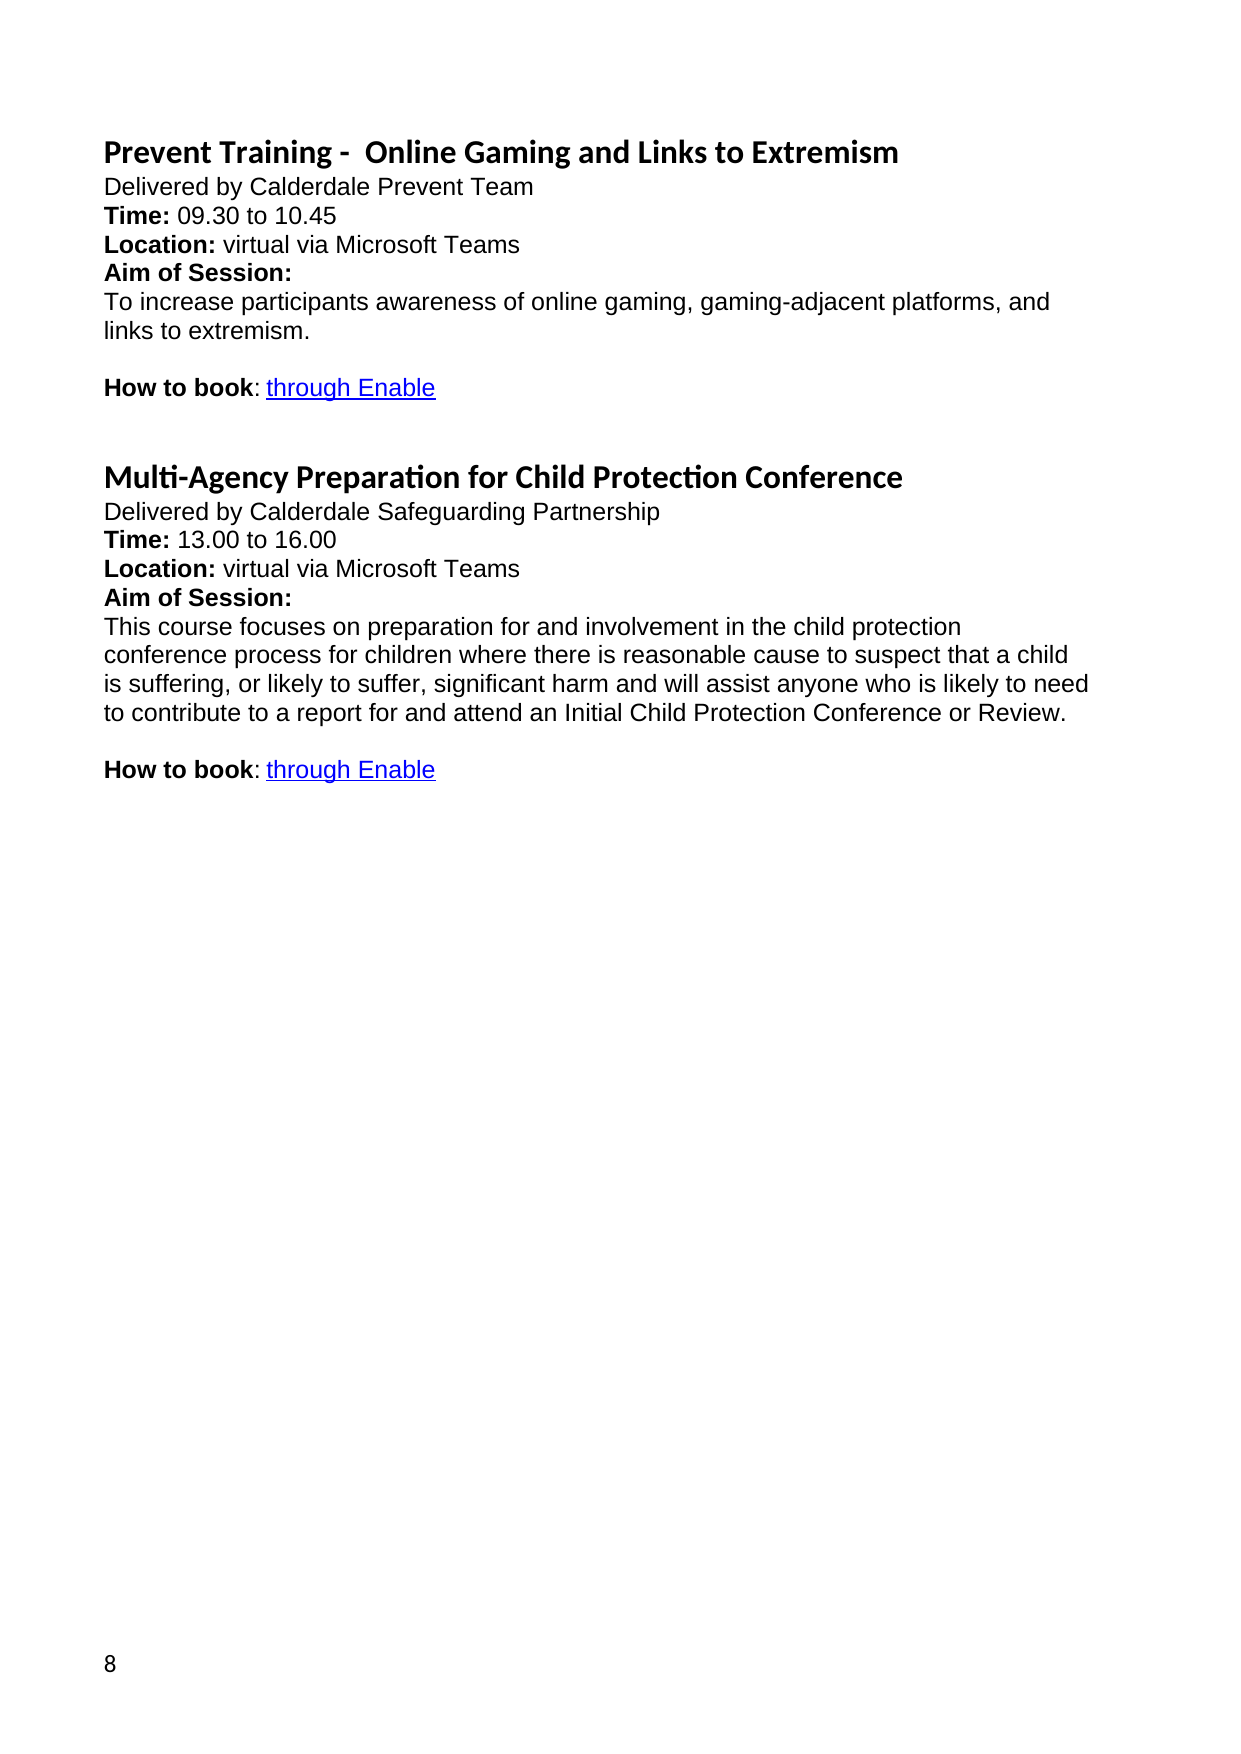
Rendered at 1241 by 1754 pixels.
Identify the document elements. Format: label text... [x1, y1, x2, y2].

text This course focuses on preparation for and involvement in the child protection conference process for children where there is reasonable cause to suspect that a child is suffering, or likely to suffer, significant harm and will assist anyone who is likely to need to contribute to a report for and attend an Initial Child Protection Conference or Review. [103, 612, 1090, 727]
text Prevent Training - Online Gaming and Links to Extremism [103, 131, 1090, 172]
text Aim of Session: [103, 583, 1090, 612]
text Location: virtual via Microsoft Teams [103, 229, 1090, 258]
text Delivered by Calderdale Prevent Team [103, 172, 1090, 201]
text How to book: through Enable [103, 755, 1090, 784]
text To increase participants awareness of online gaming, gaming-adjacent platforms, and links to extremism. [103, 287, 1090, 344]
text Delivered by Calderdale Safeguarding Partnership [103, 497, 1090, 525]
text Time: 13.00 to 16.00 [103, 525, 1090, 554]
text Aim of Session: [103, 258, 1090, 287]
text Location: virtual via Microsoft Teams [103, 554, 1090, 583]
text How to book: through Enable [103, 373, 1090, 402]
subtitle Multi-Agency Preparation for Child Protection Conference [103, 456, 1090, 497]
text Time: 09.30 to 10.45 [103, 201, 1090, 229]
